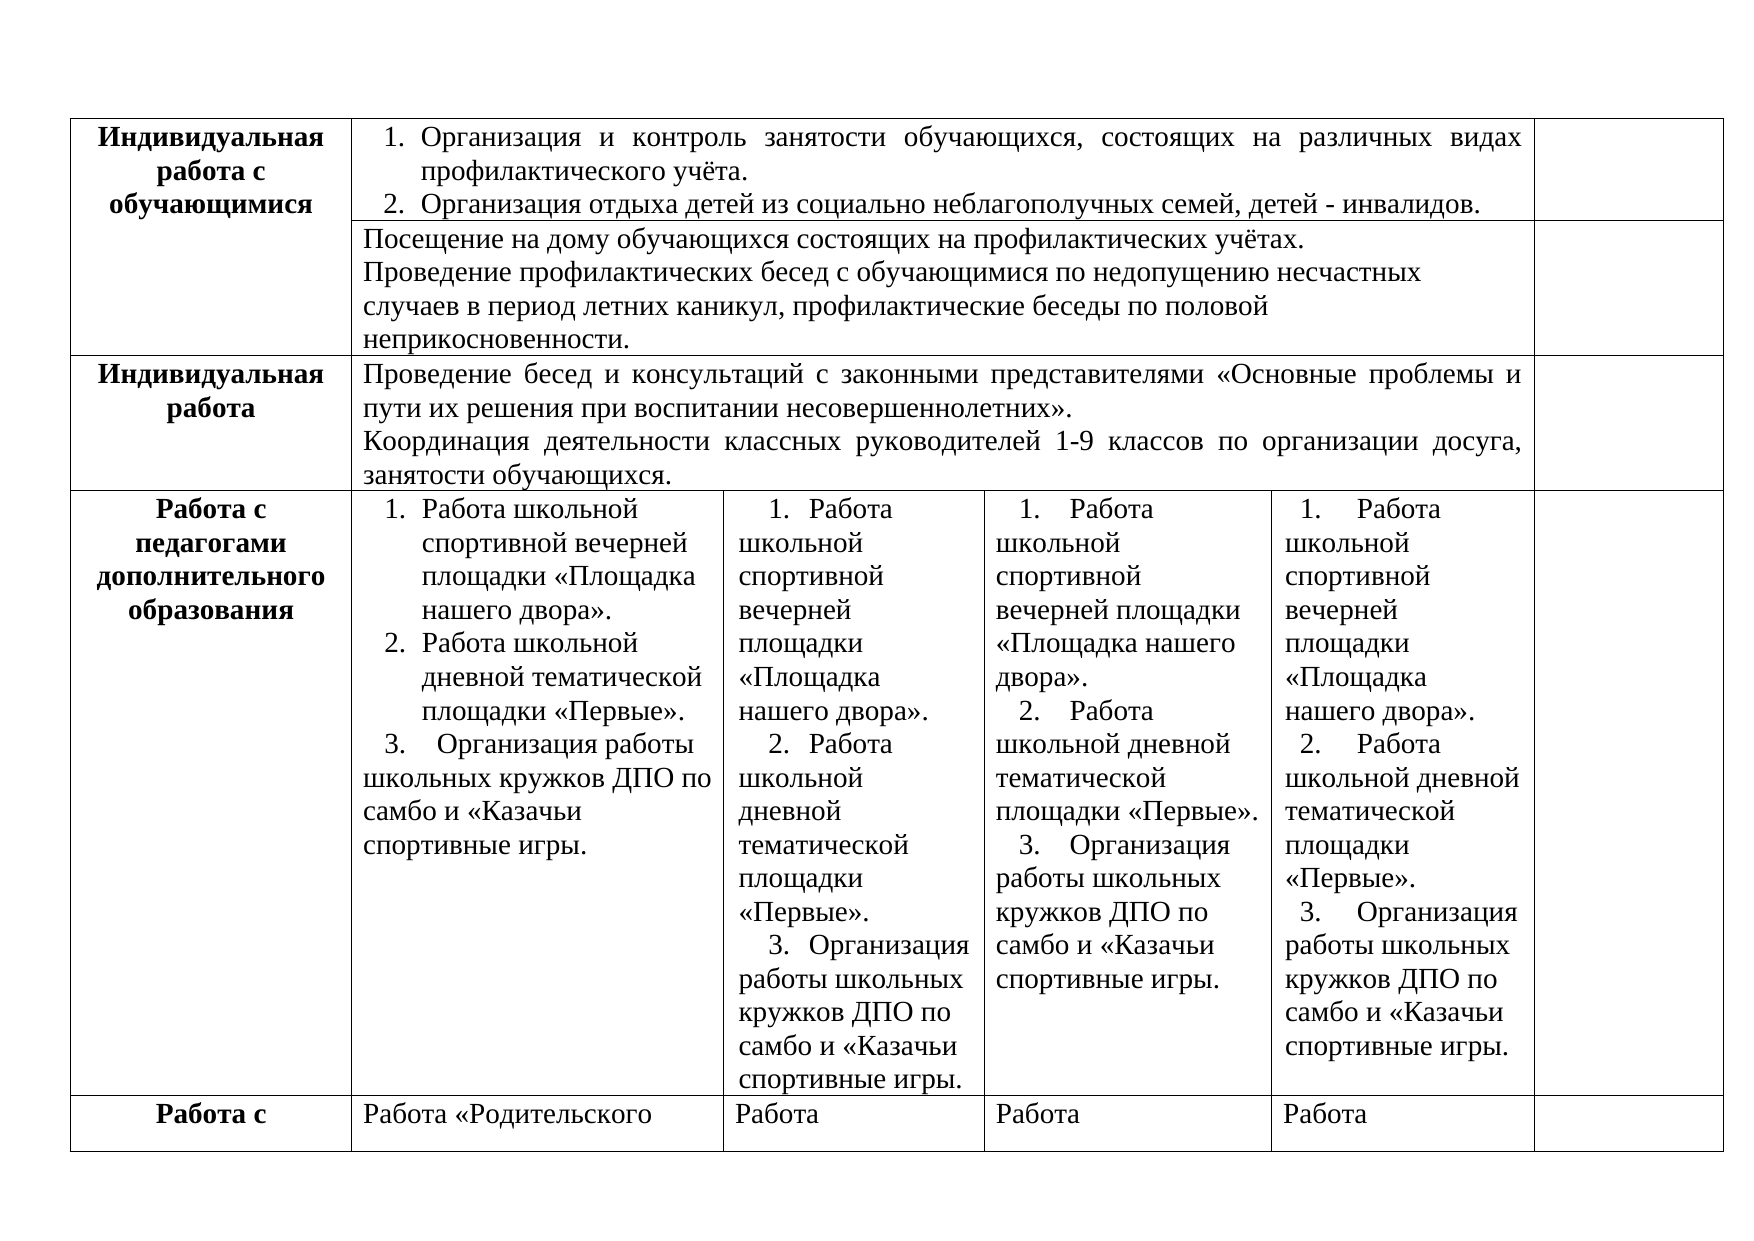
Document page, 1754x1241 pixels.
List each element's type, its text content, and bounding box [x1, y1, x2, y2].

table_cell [985, 1096, 1271, 1151]
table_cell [71, 1096, 351, 1151]
table_cell [1535, 1096, 1723, 1151]
table_cell Организация и контроль занятости обучающихся, состоящих на различных видах профилактического учёта. Организация отдыха детей из социально неблагополучных семей, детей - инвалидов. [352, 119, 1534, 220]
table_cell Индивидуальная работа [71, 356, 351, 490]
table_cell [1535, 119, 1723, 220]
table_cell Работа школьной спортивной вечерней площадки «Площадка нашего двора». Работа школьной дневной тематической площадки «Первые». Организация работы школьных кружков ДПО по самбо и «Казачьи спортивные игры. [724, 491, 984, 1095]
table_cell [1535, 491, 1723, 1095]
table_cell Работа школьной спортивной вечерней площадки «Площадка нашего двора». Работа школьной дневной тематической площадки «Первые». Организация работы школьных кружков ДПО по самбо и «Казачьи спортивные игры. [352, 491, 723, 1095]
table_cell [352, 1096, 723, 1151]
table_cell Проведение бесед и консультаций с законными представителями «Основные проблемы и пути их решения при воспитании несовершеннолетних». Координация деятельности классных руководителей 1-9 классов по организации досуга, занятости обучающихся. [352, 356, 1534, 490]
table_cell Работа с педагогами дополнительного образования [71, 491, 351, 1095]
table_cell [1272, 1096, 1534, 1151]
table_cell Работа школьной спортивной вечерней площадки «Площадка нашего двора». Работа школьной дневной тематической площадки «Первые». Организация работы школьных кружков ДПО по самбо и «Казачьи спортивные игры. [985, 491, 1271, 1095]
table_cell Работа школьной спортивной вечерней площадки «Площадка нашего двора». Работа школьной дневной тематической площадки «Первые». Организация работы школьных кружков ДПО по самбо и «Казачьи спортивные игры. [1272, 491, 1534, 1095]
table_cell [724, 1096, 984, 1151]
table_cell Посещение на дому обучающихся состоящих на профилактических учётах. Проведение профилактических бесед с обучающимися по недопущению несчастных случаев в период летних каникул, профилактические беседы по половой неприкосновенности. [352, 221, 1534, 355]
table_cell Индивидуальная работа с обучающимися [71, 119, 351, 355]
table_cell [1535, 221, 1723, 355]
table_cell [1535, 356, 1723, 490]
